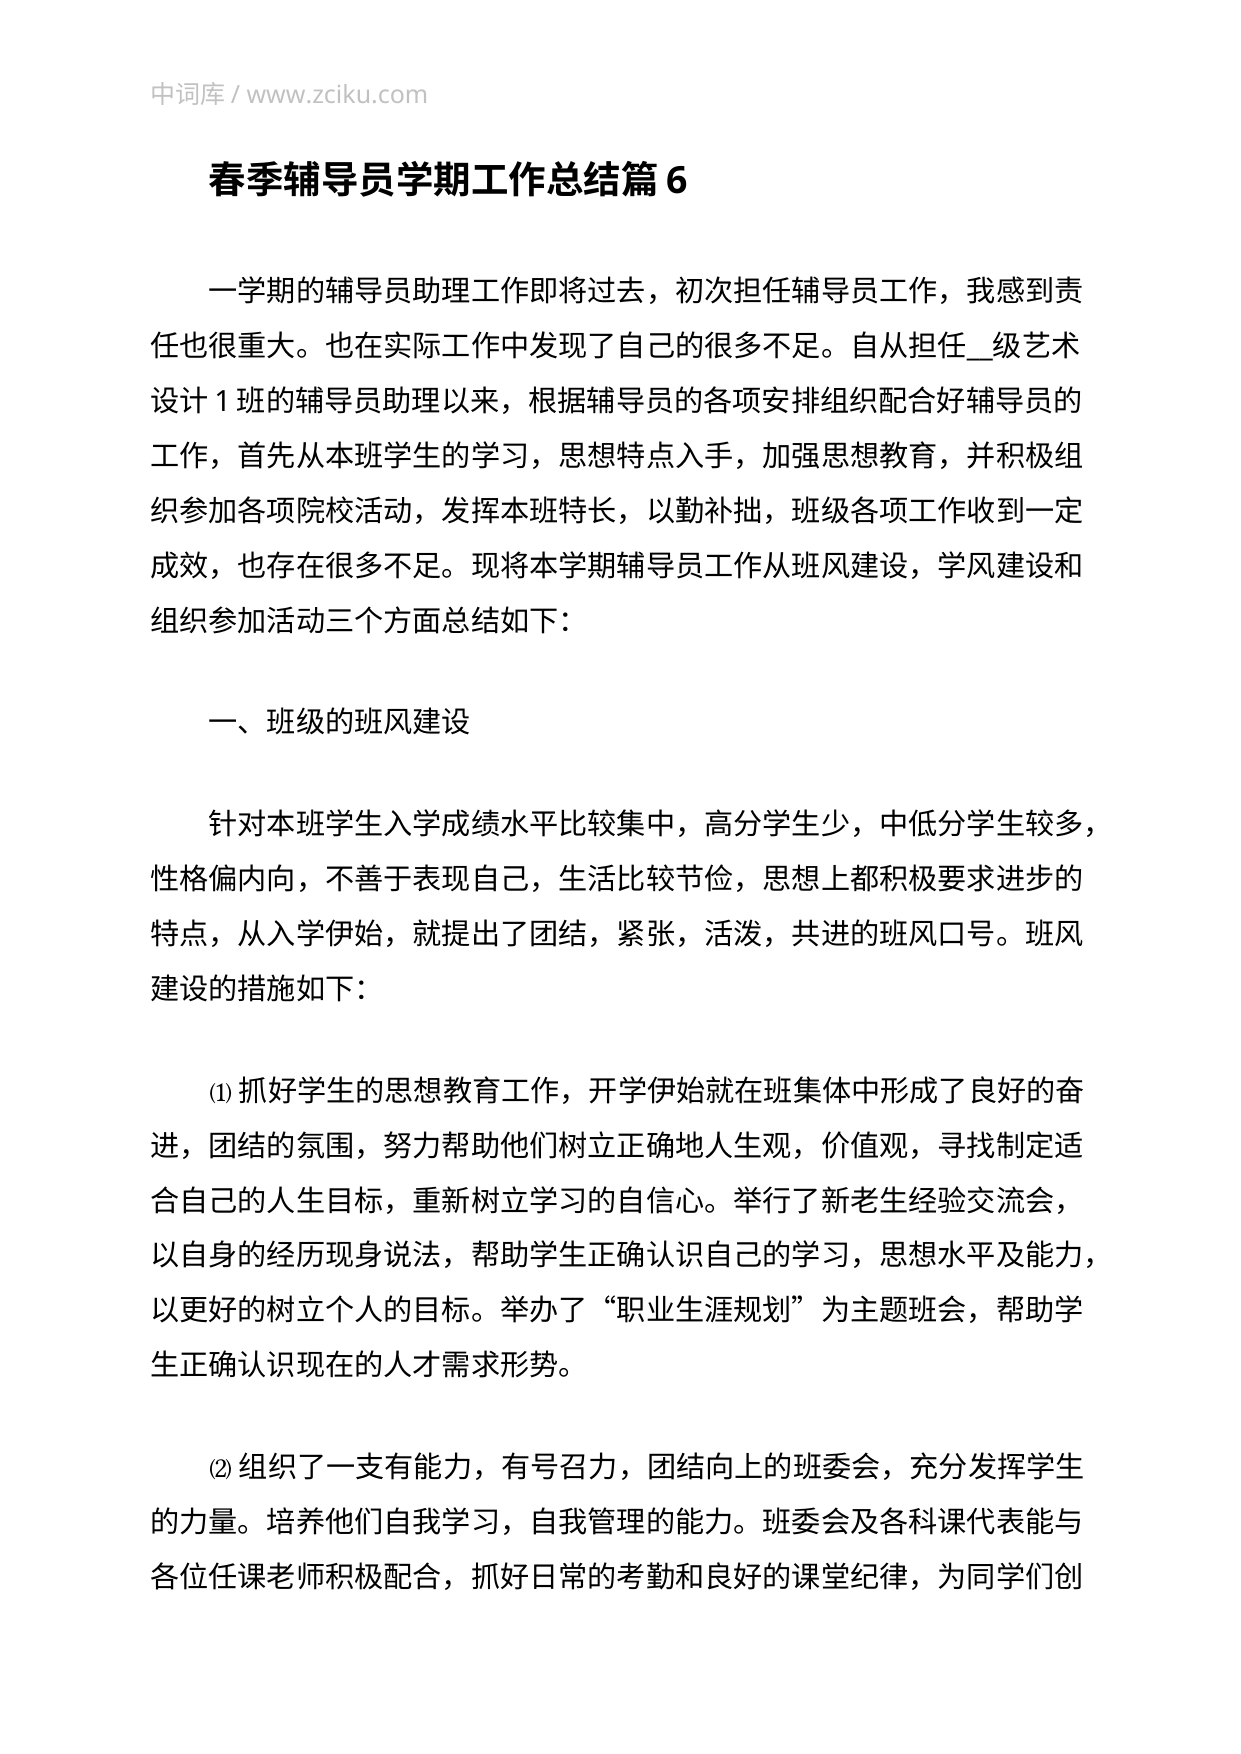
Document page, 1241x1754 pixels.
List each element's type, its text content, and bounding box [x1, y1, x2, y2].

text ⑴抓好学生的思想教育工作，开学伊始就在班集体中形成了良好的奋进，团结的氛围，努力帮助他们树立正确地人生观，价值观，寻找制定适合自己的人生目标，重新树立学习的自信心。举行了新老生经验交流会，以自身的经历现身说法，帮助学生正确认识自己的学习，思想水平及能力，以更好的树立个人的目标。举办了“职业生涯规划”为主题班会，帮助学生正确认识现在的人才需求形势。 [150, 1067, 1090, 1384]
text 春季辅导员学期工作总结篇6 [150, 150, 1090, 204]
text 针对本班学生入学成绩水平比较集中，高分学生少，中低分学生较多，性格偏内向，不善于表现自己，生活比较节俭，思想上都积极要求进步的特点，从入学伊始，就提出了团结，紧张，活泼，共进的班风口号。班风建设的措施如下： [150, 801, 1090, 1008]
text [150, 1443, 1090, 1596]
text 一学期的辅导员助理工作即将过去，初次担任辅导员工作，我感到责任也很重大。也在实际工作中发现了自己的很多不足。自从担任__级艺术设计1班的辅导员助理以来，根据辅导员的各项安排组织配合好辅导员的工作，首先从本班学生的学习，思想特点入手，加强思想教育，并积极组织参加各项院校活动，发挥本班特长，以勤补拙，班级各项工作收到一定成效，也存在很多不足。现将本学期辅导员工作从班风建设，学风建设和组织参加活动三个方面总结如下： [150, 268, 1090, 639]
text 一、班级的班风建设 [150, 699, 1090, 741]
